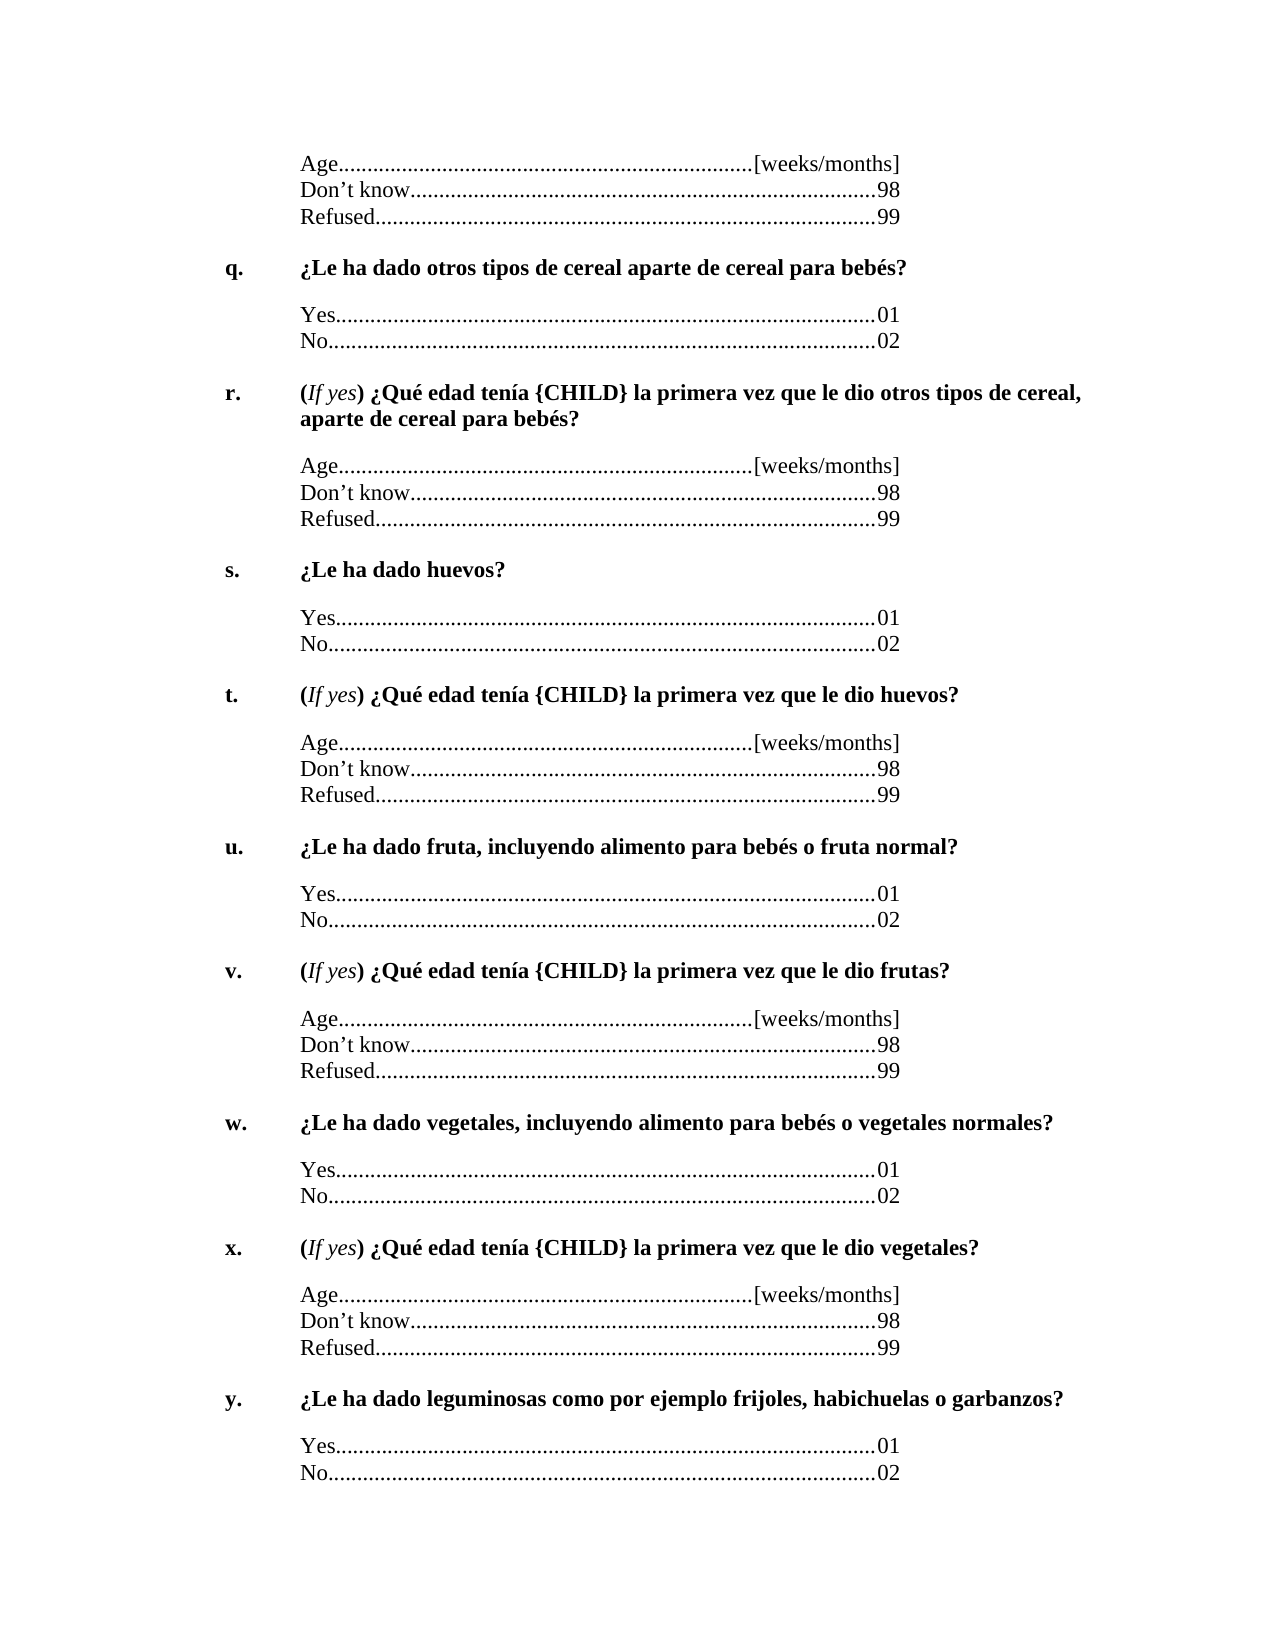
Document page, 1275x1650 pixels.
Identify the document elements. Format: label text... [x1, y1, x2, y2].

text Yes 01 [225, 1432, 1125, 1458]
text y. ¿Le ha dado leguminosas como por ejemplo frijoles, habichuelas o garbanzos? [225, 1385, 1125, 1411]
text v. (If yes) ¿Qué edad tenía {CHILD} la primera vez que le dio frutas? [225, 958, 1125, 984]
text No 02 [225, 1458, 1125, 1485]
text No 02 [225, 328, 1125, 354]
text Yes 01 [225, 301, 1125, 328]
text r. (If yes) ¿Qué edad tenía {CHILD} la primera vez que le dio otros tipos de cereal, aparte de cereal para bebés? [225, 379, 1125, 432]
text Age [weeks/months] [225, 1281, 1125, 1307]
text Refused 99 [225, 781, 1125, 808]
text Refused 99 [225, 203, 1125, 229]
text w. ¿Le ha dado vegetales, incluyendo alimento para bebés o vegetales normales? [225, 1109, 1125, 1135]
text q. ¿Le ha dado otros tipos de cereal aparte de cereal para bebés? [225, 254, 1125, 280]
text Don’t know 98 [225, 1031, 1125, 1057]
text Age [weeks/months] [225, 452, 1125, 479]
text s. ¿Le ha dado huevos? [225, 557, 1125, 583]
text Refused 99 [225, 1057, 1125, 1084]
text x. (If yes) ¿Qué edad tenía {CHILD} la primera vez que le dio vegetales? [225, 1234, 1125, 1260]
text Refused 99 [225, 505, 1125, 532]
text Age [weeks/months] [225, 1005, 1125, 1031]
text Refused 99 [225, 1334, 1125, 1360]
text Age [weeks/months] [225, 150, 1125, 176]
text Yes 01 [225, 604, 1125, 630]
text Yes 01 [225, 880, 1125, 906]
text No 02 [225, 1182, 1125, 1209]
text Yes 01 [225, 1156, 1125, 1182]
text u. ¿Le ha dado fruta, incluyendo alimento para bebés o fruta normal? [225, 833, 1125, 859]
text Don’t know 98 [225, 755, 1125, 781]
text Don’t know 98 [225, 176, 1125, 203]
text Don’t know 98 [225, 479, 1125, 505]
text t. (If yes) ¿Qué edad tenía {CHILD} la primera vez que le dio huevos? [225, 681, 1125, 708]
text No 02 [225, 630, 1125, 656]
text Age [weeks/months] [225, 729, 1125, 755]
text Don’t know 98 [225, 1307, 1125, 1334]
text No 02 [225, 906, 1125, 933]
